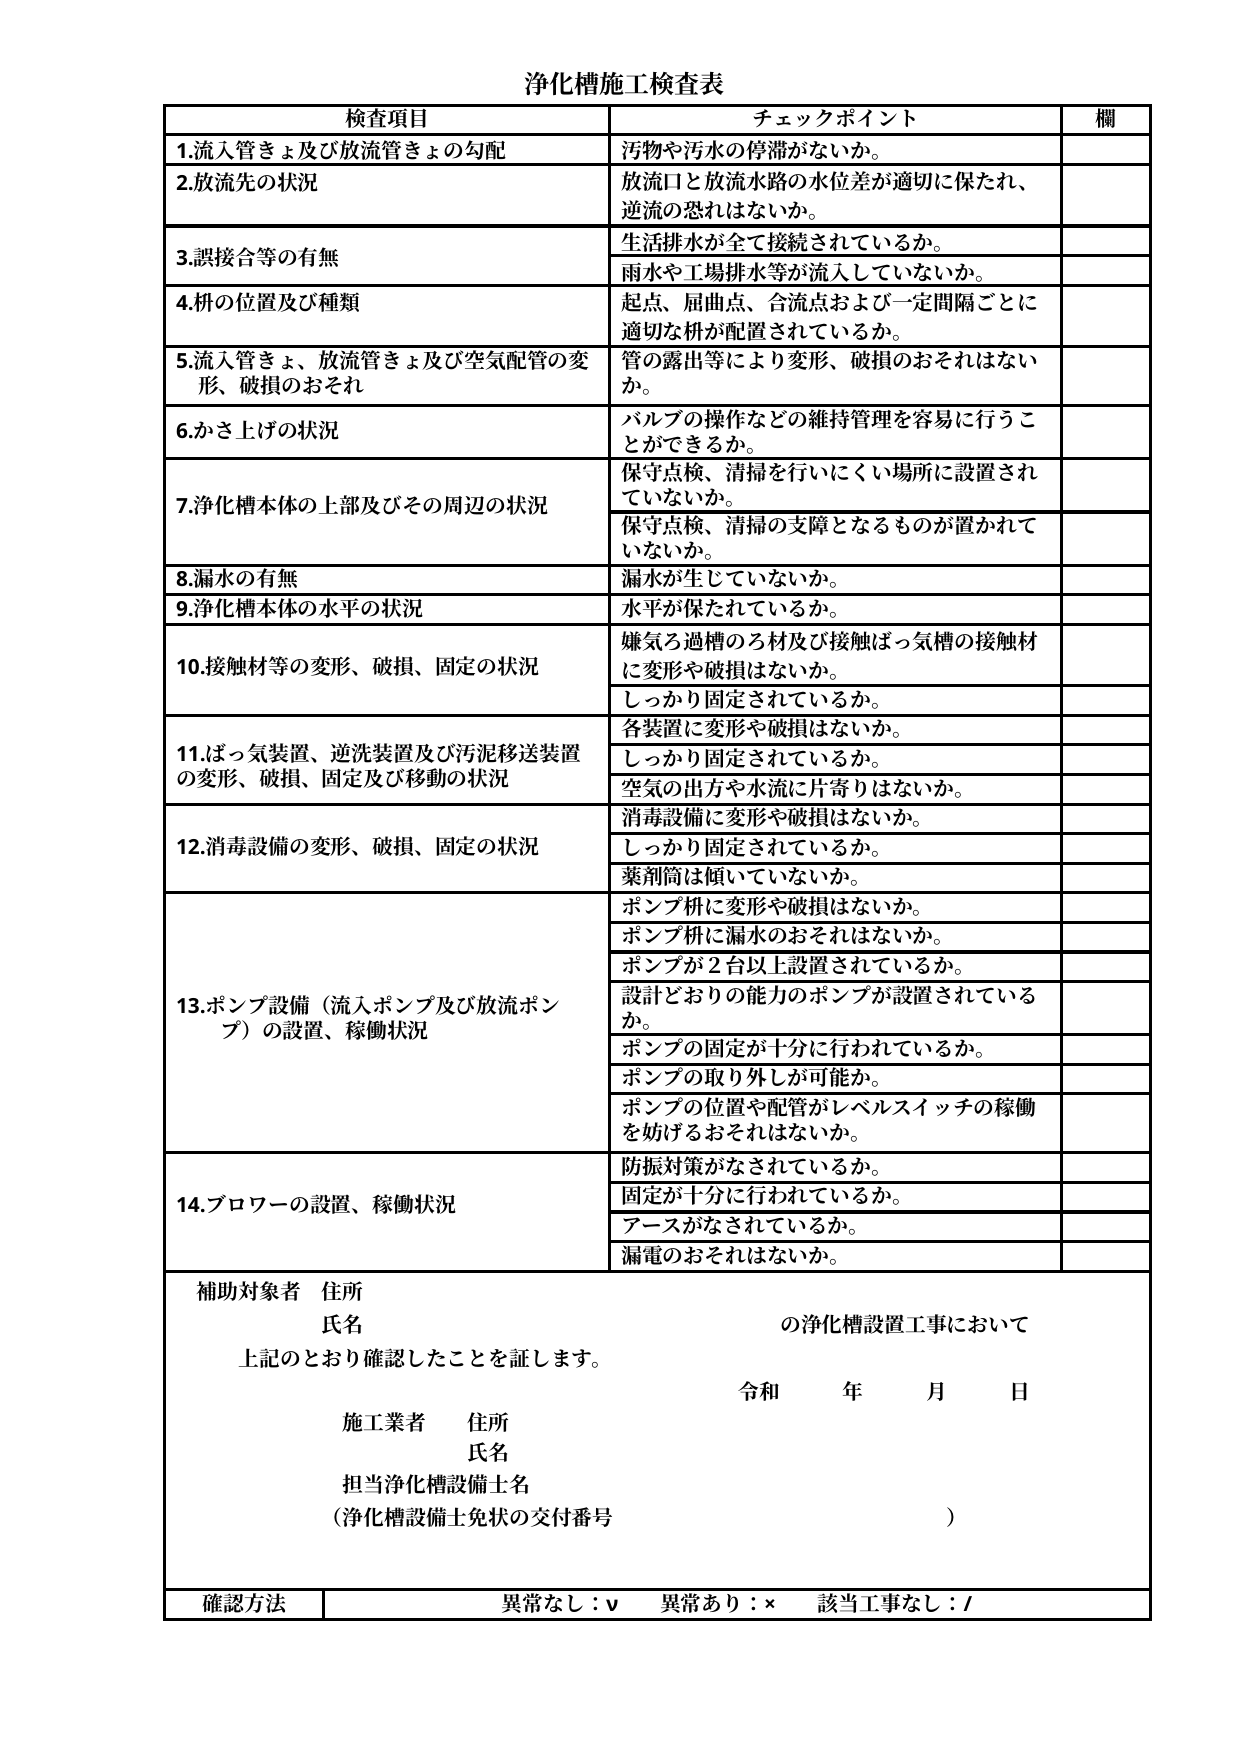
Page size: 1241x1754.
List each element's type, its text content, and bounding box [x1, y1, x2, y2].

table_cell 2.放流先の状況 [166, 166, 608, 224]
table_cell [1063, 136, 1149, 163]
table_cell 異常なし：ν 異常あり：× 該当工事なし：/ [325, 1591, 1149, 1618]
table_cell 空気の出方や水流に片寄りはないか。 [611, 776, 1060, 802]
table_cell 14.ブロワーの設置、稼働状況 [166, 1154, 608, 1269]
table_cell 10.接触材等の変形、破損、固定の状況 [166, 626, 608, 714]
table_cell ポンプが２台以上設置されているか。 [611, 954, 1060, 980]
table_cell [1063, 460, 1149, 510]
table_cell 保守点検、清掃の支障となるものが置かれていないか。 [611, 514, 1060, 563]
table_cell [1063, 287, 1149, 345]
table_cell 11.ばっ気装置、逆洗装置及び汚泥移送装置の変形、破損、固定及び移動の状況 [166, 717, 608, 802]
table_cell しっかり固定されているか。 [611, 835, 1060, 862]
table_cell [1063, 1154, 1149, 1181]
table_cell [1063, 407, 1149, 457]
table_cell 消毒設備に変形や破損はないか。 [611, 806, 1060, 832]
table_cell ポンプの位置や配管がレベルスイッチの稼働を妨げるおそれはないか。 [611, 1095, 1060, 1151]
table_cell [1063, 776, 1149, 802]
table_cell [1063, 228, 1149, 254]
table_cell 薬剤筒は傾いていないか。 [611, 865, 1060, 891]
table_cell ポンプ枡に変形や破損はないか。 [611, 894, 1060, 921]
table_cell [1063, 257, 1149, 283]
table_cell [1063, 348, 1149, 404]
table_cell 嫌気ろ過槽のろ材及び接触ばっ気槽の接触材に変形や破損はないか。 [611, 626, 1060, 684]
table_cell [1063, 924, 1149, 950]
table_cell 7.浄化槽本体の上部及びその周辺の状況 [166, 460, 608, 563]
table_cell 1.流入管きょ及び放流管きょの勾配 [166, 136, 608, 163]
table_cell ポンプ枡に漏水のおそれはないか。 [611, 924, 1060, 950]
table_cell アースがなされているか。 [611, 1214, 1060, 1240]
table_cell 6.かさ上げの状況 [166, 407, 608, 457]
table_cell 漏水が生じていないか。 [611, 567, 1060, 593]
table_cell [1063, 1066, 1149, 1092]
table_header 検査項目 [166, 107, 608, 133]
table_cell 漏電のおそれはないか。 [611, 1243, 1060, 1269]
table_cell [1063, 1214, 1149, 1240]
table_cell 防振対策がなされているか。 [611, 1154, 1060, 1181]
table_cell 9.浄化槽本体の水平の状況 [166, 596, 608, 623]
table_cell [1063, 806, 1149, 832]
table_cell [1063, 596, 1149, 623]
table_cell バルブの操作などの維持管理を容易に行うことができるか。 [611, 407, 1060, 457]
table_cell [1063, 954, 1149, 980]
table_cell [1063, 983, 1149, 1033]
table_cell 起点、屈曲点、合流点および一定間隔ごとに適切な枡が配置されているか。 [611, 287, 1060, 345]
table_cell [1063, 746, 1149, 773]
table_cell [1063, 1184, 1149, 1210]
table_cell [1063, 1036, 1149, 1063]
table_cell 生活排水が全て接続されているか。 [611, 228, 1060, 254]
table_cell 補助対象者 住所 氏名 の浄化槽設置工事において 上記のとおり確認したことを証します。 令和 年 月 日 施工業者 住所 氏名 担当浄化槽設備士名 （浄化槽設備士免状の交付番号 ） [166, 1273, 1149, 1588]
table_cell [1063, 1243, 1149, 1269]
table_cell 雨水や工場排水等が流入していないか。 [611, 257, 1060, 283]
table_cell 8.漏水の有無 [166, 567, 608, 593]
table_cell 保守点検、清掃を行いにくい場所に設置されていないか。 [611, 460, 1060, 510]
table_header 欄 [1063, 107, 1149, 133]
table_cell 13.ポンプ設備（流入ポンプ及び放流ポンプ）の設置、稼働状況 [166, 894, 608, 1151]
table_cell [1063, 894, 1149, 921]
table_cell 4.枡の位置及び種類 [166, 287, 608, 345]
table_cell [1063, 626, 1149, 684]
table_cell 管の露出等により変形、破損のおそれはないか。 [611, 348, 1060, 404]
table_cell [1063, 514, 1149, 563]
table_cell [1063, 1095, 1149, 1151]
table_cell ポンプの取り外しが可能か。 [611, 1066, 1060, 1092]
table_cell 5.流入管きょ、放流管きょ及び空気配管の変形、破損のおそれ [166, 348, 608, 404]
table_cell 12.消毒設備の変形、破損、固定の状況 [166, 806, 608, 891]
table_header チェックポイント [611, 107, 1060, 133]
table_cell しっかり固定されているか。 [611, 746, 1060, 773]
table_cell 確認方法 [166, 1591, 322, 1618]
table_cell 汚物や汚水の停滞がないか。 [611, 136, 1060, 163]
table_cell 固定が十分に行われているか。 [611, 1184, 1060, 1210]
table_cell [1063, 567, 1149, 593]
table_cell ポンプの固定が十分に行われているか。 [611, 1036, 1060, 1063]
table_cell しっかり固定されているか。 [611, 687, 1060, 714]
table_cell [1063, 166, 1149, 224]
table_cell 各装置に変形や破損はないか。 [611, 717, 1060, 743]
table_cell 設計どおりの能力のポンプが設置されているか。 [611, 983, 1060, 1033]
table_cell 放流口と放流水路の水位差が適切に保たれ、逆流の恐れはないか。 [611, 166, 1060, 224]
table_cell 3.誤接合等の有無 [166, 228, 608, 283]
table_cell [1063, 687, 1149, 714]
table_cell [1063, 865, 1149, 891]
table_cell [1063, 717, 1149, 743]
table_cell [1063, 835, 1149, 862]
table_cell 水平が保たれているか。 [611, 596, 1060, 623]
